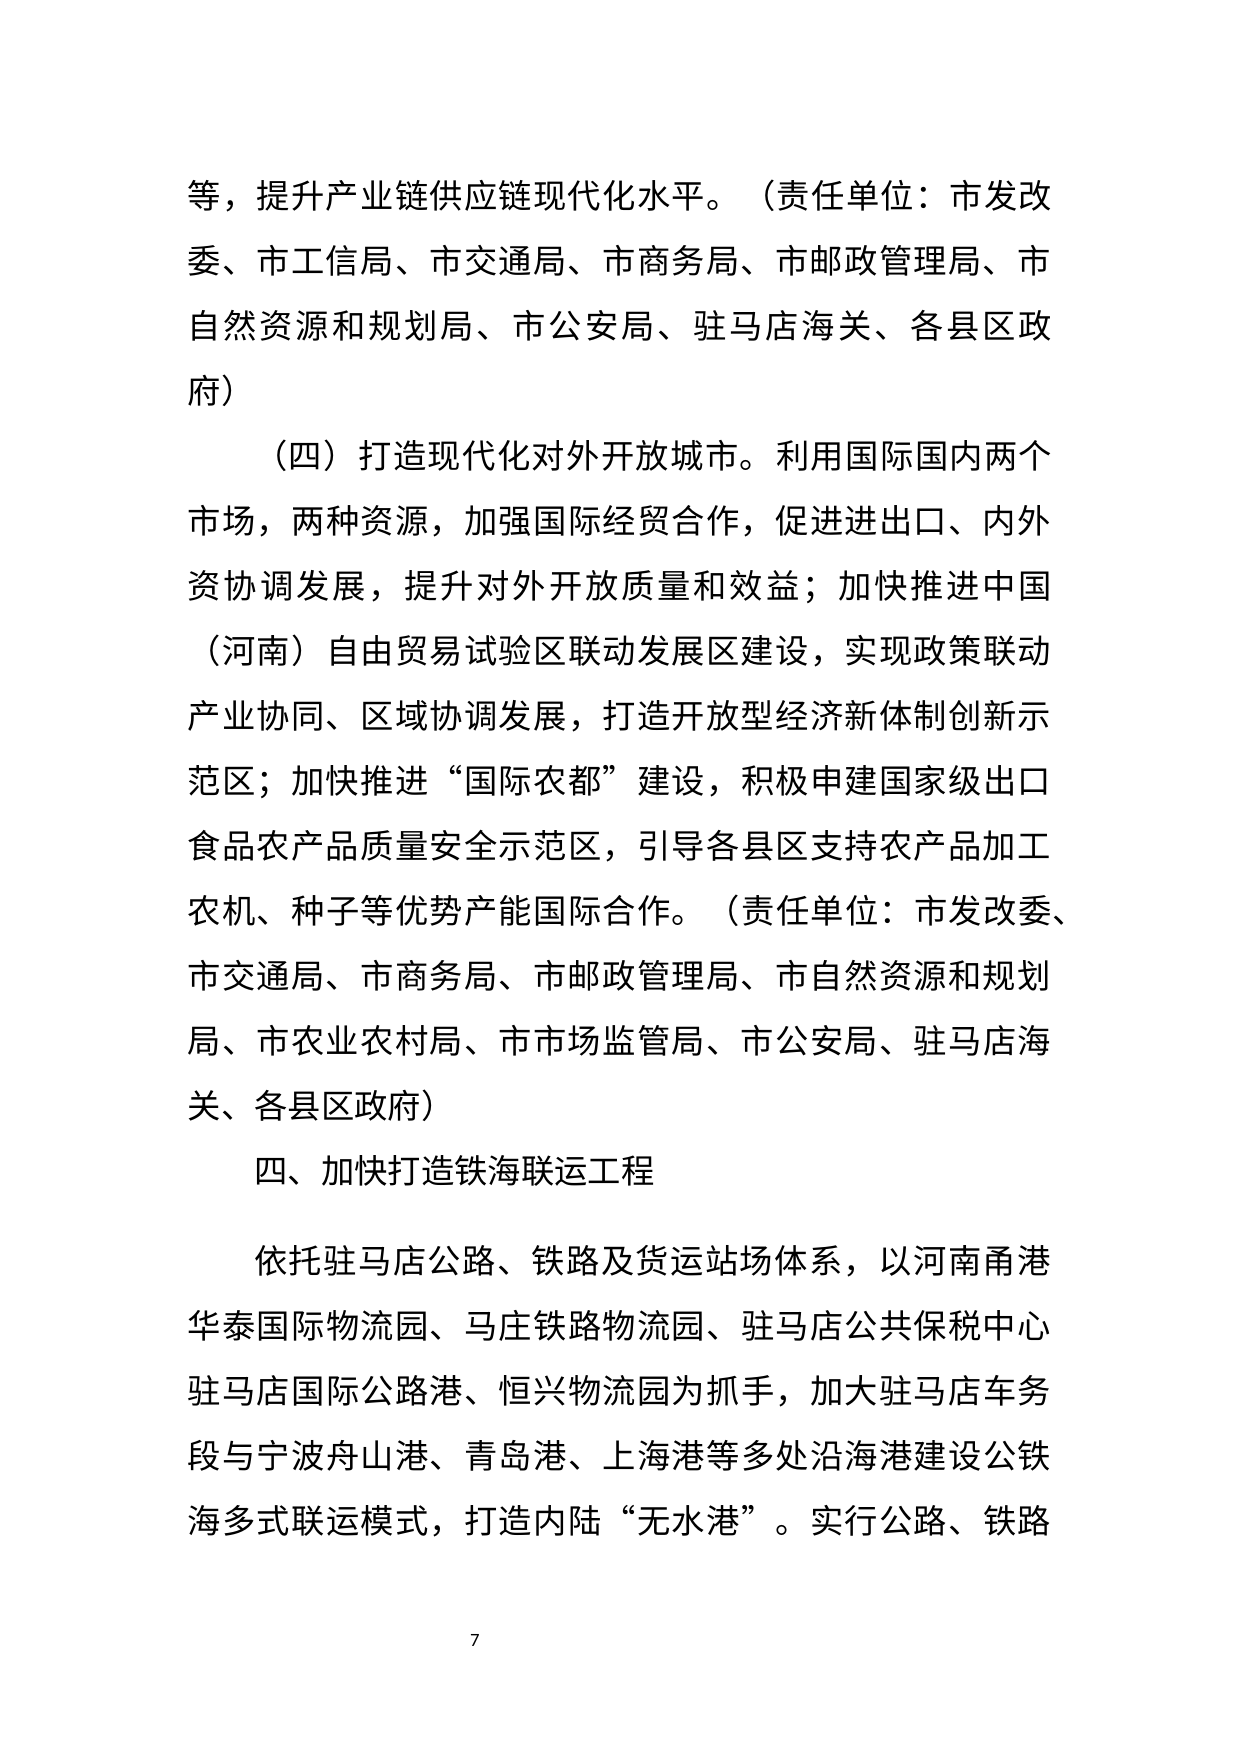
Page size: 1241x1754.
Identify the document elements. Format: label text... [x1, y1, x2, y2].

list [187, 162, 1053, 422]
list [187, 1226, 1053, 1551]
text 四、加快打造铁海联运工程 [187, 1137, 1053, 1202]
list （四）打造现代化对外开放城市。利用国际国内两个市场，两种资源，加强国际经贸合作，促进进出口、内外资协调发展，提升对外开放质量和效益；加快推进中国（河南）自由贸易试验区联动发展区建设，实现政策联动、产业协同、区域协调发展，打造开放型经济新体制创新示范区；加快推进“国际农都”建设，积极申建国家级出口食品农产品质量安全示范区，引导各县区支持农产品加工、农机、种子等优势产能国际合作。（责任单位：市发改委、市交通局、市商务局、市邮政管理局、市自然资源和规划局、市农业农村局、市市场监管局、市公安局、驻马店海关、各县区政府） [187, 422, 1053, 1137]
